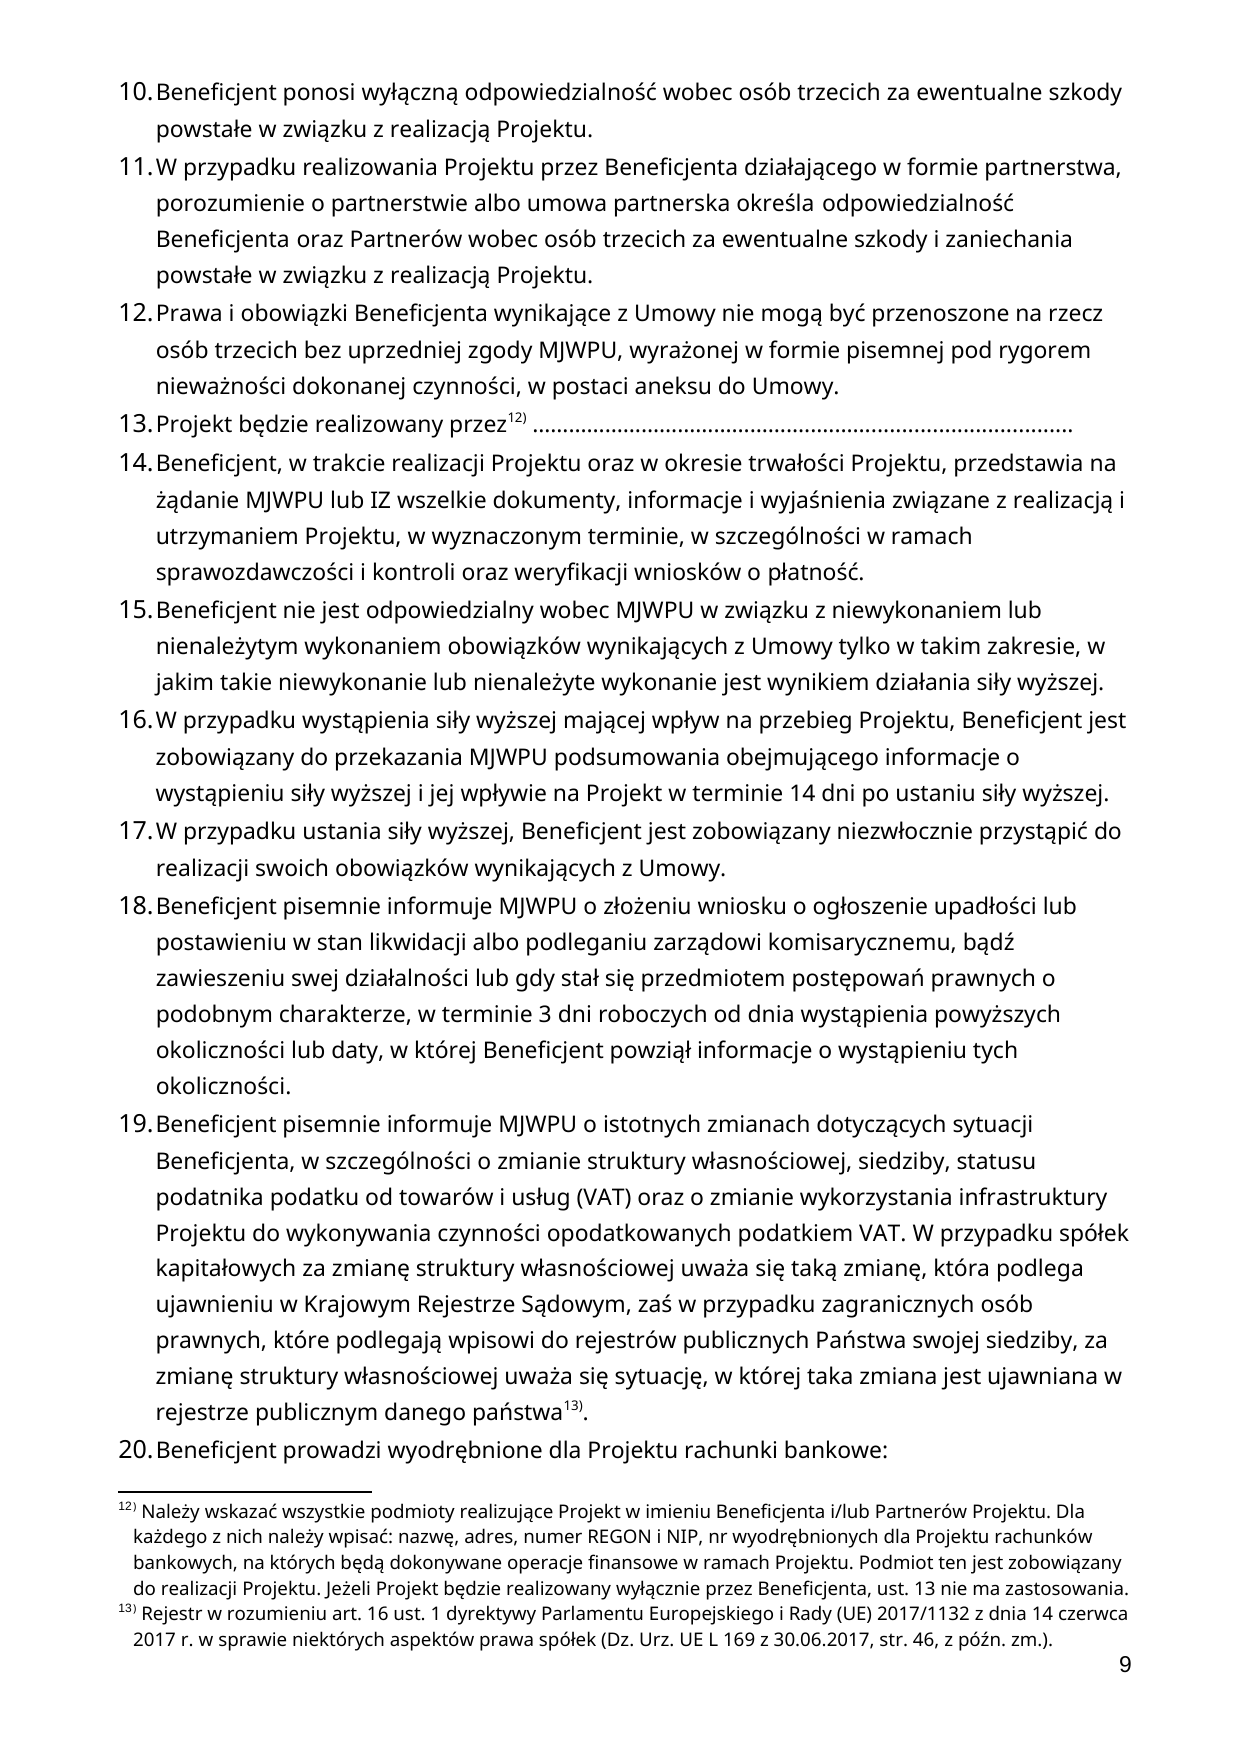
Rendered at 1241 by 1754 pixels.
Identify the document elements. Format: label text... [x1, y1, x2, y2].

list Beneficjent prowadzi wyodrębnione dla Projektu rachunki bankowe: [118, 1432, 1132, 1466]
list Projekt będzie realizowany przez) ………………………………………..………................................. [118, 406, 1132, 440]
list Beneficjent nie jest odpowiedzialny wobec MJWPU w związku z niewykonaniem lub nienależytym wykonaniem obowiązków wynikających z Umowy tylko w takim zakresie, w jakim takie niewykonanie lub nienależyte wykonanie jest wynikiem działania siły wyższej. [118, 591, 1132, 697]
list W przypadku wystąpienia siły wyższej mającej wpływ na przebieg Projektu, Beneficjent jest zobowiązany do przekazania MJWPU podsumowania obejmującego informacje o wystąpieniu siły wyższej i jej wpływie na Projekt w terminie 14 dni po ustaniu siły wyższej. [118, 702, 1132, 808]
list Prawa i obowiązki Beneficjenta wynikające z Umowy nie mogą być przenoszone na rzecz osób trzecich bez uprzedniej zgody MJWPU, wyrażonej w formie pisemnej pod rygorem nieważności dokonanej czynności, w postaci aneksu do Umowy. [118, 295, 1132, 401]
list Beneficjent ponosi wyłączną odpowiedzialność wobec osób trzecich za ewentualne szkody powstałe w związku z realizacją Projektu. [118, 74, 1132, 144]
list Beneficjent, w trakcie realizacji Projektu oraz w okresie trwałości Projektu, przedstawia na żądanie MJWPU lub IZ wszelkie dokumenty, informacje i wyjaśnienia związane z realizacją i utrzymaniem Projektu, w wyznaczonym terminie, w szczególności w ramach sprawozdawczości i kontroli oraz weryfikacji wniosków o płatność. [118, 445, 1132, 587]
list W przypadku realizowania Projektu przez Beneficjenta działającego w formie partnerstwa, porozumienie o partnerstwie albo umowa partnerska określa odpowiedzialność Beneficjenta oraz Partnerów wobec osób trzecich za ewentualne szkody i zaniechania powstałe w związku z realizacją Projektu. [118, 148, 1132, 290]
list W przypadku ustania siły wyższej, Beneficjent jest zobowiązany niezwłocznie przystąpić do realizacji swoich obowiązków wynikających z Umowy. [118, 813, 1132, 883]
list Beneficjent pisemnie informuje MJWPU o istotnych zmianach dotyczących sytuacji Beneficjenta, w szczególności o zmianie struktury własnościowej, siedziby, statusu podatnika podatku od towarów i usług (VAT) oraz o zmianie wykorzystania infrastruktury Projektu do wykonywania czynności opodatkowanych podatkiem VAT. W przypadku spółek kapitałowych za zmianę struktury własnościowej uważa się taką zmianę, która podlega ujawnieniu w Krajowym Rejestrze Sądowym, zaś w przypadku zagranicznych osób prawnych, które podlegają wpisowi do rejestrów publicznych Państwa swojej siedziby, za zmianę struktury własnościowej uważa się sytuację, w której taka zmiana jest ujawniana w rejestrze publicznym danego państwa). [118, 1106, 1132, 1427]
list Beneficjent pisemnie informuje MJWPU o złożeniu wniosku o ogłoszenie upadłości lub postawieniu w stan likwidacji albo podleganiu zarządowi komisarycznemu, bądź zawieszeniu swej działalności lub gdy stał się przedmiotem postępowań prawnych o podobnym charakterze, w terminie 3 dni roboczych od dnia wystąpienia powyższych okoliczności lub daty, w której Beneficjent powziął informacje o wystąpieniu tych okoliczności. [118, 887, 1132, 1101]
